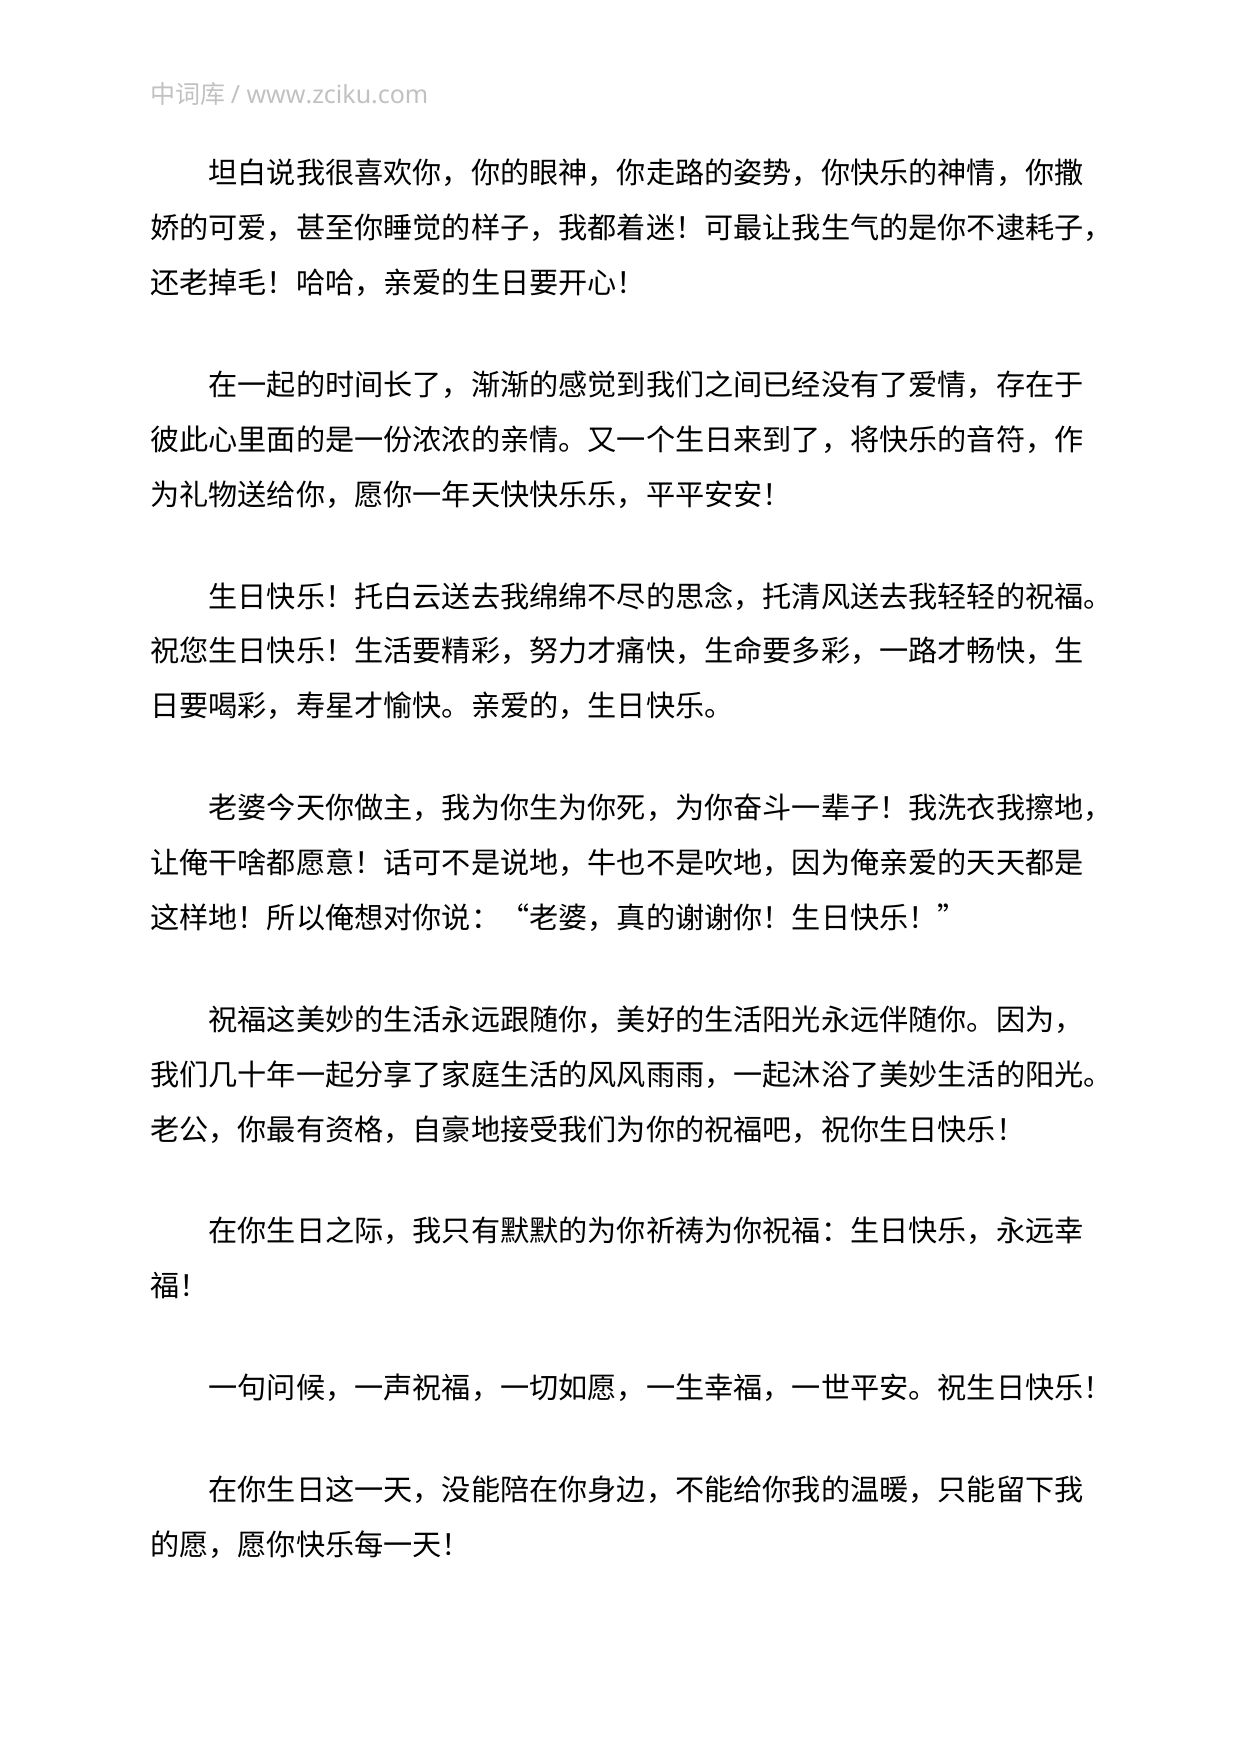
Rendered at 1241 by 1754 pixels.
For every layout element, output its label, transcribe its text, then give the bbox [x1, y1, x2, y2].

text 在一起的时间长了，渐渐的感觉到我们之间已经没有了爱情，存在于彼此心里面的是一份浓浓的亲情。又一个生日来到了，将快乐的音符，作为礼物送给你，愿你一年天快快乐乐，平平安安！ [150, 362, 1090, 514]
text 一句问候，一声祝福，一切如愿，一生幸福，一世平安。祝生日快乐！ [150, 1364, 1090, 1407]
text 坦白说我很喜欢你，你的眼神，你走路的姿势，你快乐的神情，你撒娇的可爱，甚至你睡觉的样子，我都着迷！可最让我生气的是你不逮耗子，还老掉毛！哈哈，亲爱的生日要开心！ [150, 150, 1090, 302]
text 祝福这美妙的生活永远跟随你，美好的生活阳光永远伴随你。因为，我们几十年一起分享了家庭生活的风风雨雨，一起沐浴了美妙生活的阳光。老公，你最有资格，自豪地接受我们为你的祝福吧，祝你生日快乐！ [150, 996, 1090, 1148]
text 生日快乐！托白云送去我绵绵不尽的思念，托清风送去我轻轻的祝福。祝您生日快乐！生活要精彩，努力才痛快，生命要多彩，一路才畅快，生日要喝彩，寿星才愉快。亲爱的，生日快乐。 [150, 573, 1090, 725]
text 在你生日之际，我只有默默的为你祈祷为你祝福：生日快乐，永远幸福！ [150, 1208, 1090, 1305]
text 老婆今天你做主，我为你生为你死，为你奋斗一辈子！我洗衣我擦地，让俺干啥都愿意！话可不是说地，牛也不是吹地，因为俺亲爱的天天都是这样地！所以俺想对你说：“老婆，真的谢谢你！生日快乐！” [150, 785, 1090, 937]
text 在你生日这一天，没能陪在你身边，不能给你我的温暖，只能留下我的愿，愿你快乐每一天！ [150, 1466, 1090, 1563]
